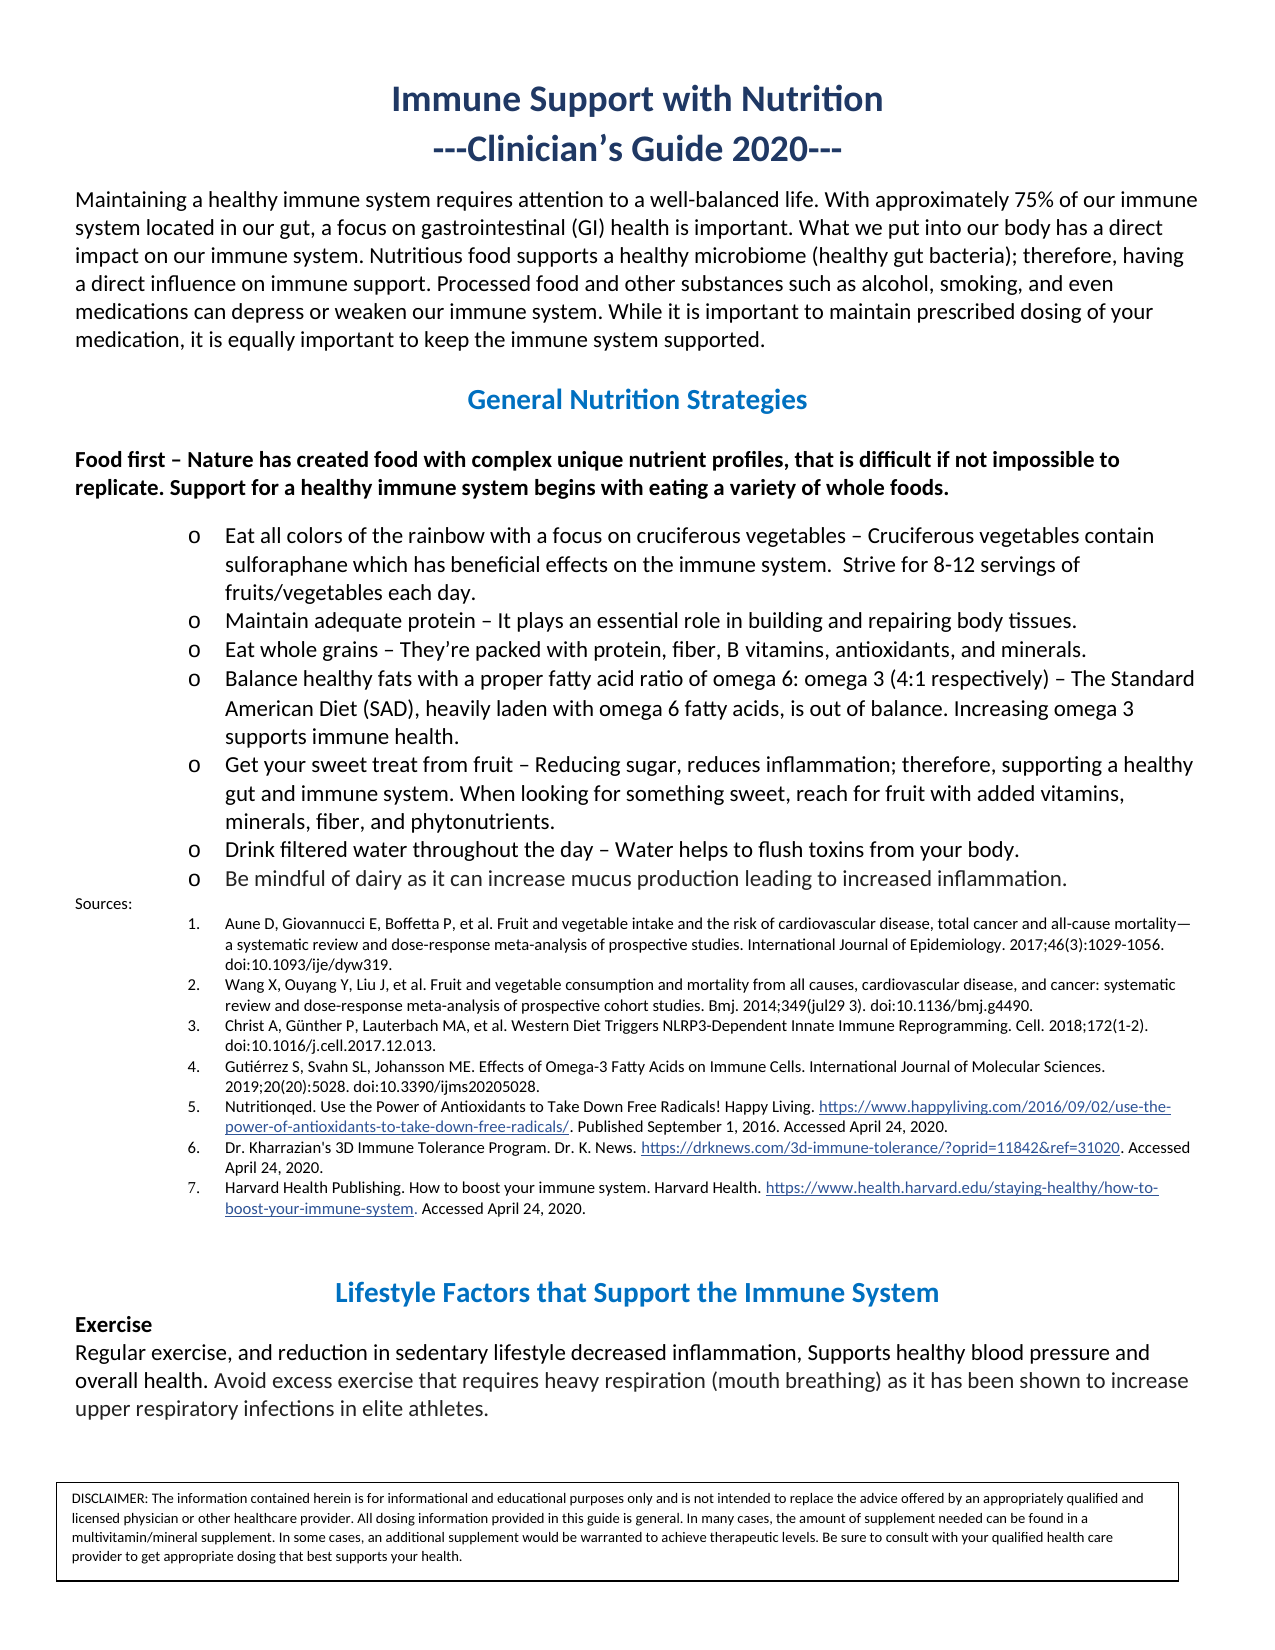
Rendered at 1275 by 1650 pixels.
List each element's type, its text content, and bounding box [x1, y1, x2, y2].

text Sources: [75, 893, 1200, 914]
list Be mindful of dairy as it can increase mucus production leading to increased inflammation. [187, 864, 1200, 893]
list Maintain adequate protein – It plays an essential role in building and repairing body tissues. [187, 606, 1200, 635]
list Drink filtered water throughout the day – Water helps to flush toxins from your body. [187, 835, 1200, 864]
text General Nutrition Strategies [75, 381, 1200, 417]
list Wang X, Ouyang Y, Liu J, et al. Fruit and vegetable consumption and mortality from all causes, cardiovascular disease, and cancer: systematic review and dose-response meta-analysis of prospective cohort studies. Bmj. 2014;349(jul29 3). doi:10.1136/bmj.g4490. [187, 974, 1200, 1015]
list Eat all colors of the rainbow with a focus on cruciferous vegetables – Cruciferous vegetables contain sulforaphane which has beneficial effects on the immune system. Strive for 8-12 servings of fruits/vegetables each day. [187, 521, 1200, 606]
text Regular exercise, and reduction in sedentary lifestyle decreased inflammation, Supports healthy blood pressure and overall health. Avoid excess exercise that requires heavy respiration (mouth breathing) as it has been shown to increase upper respiratory infections in elite athletes. [75, 1338, 1200, 1422]
text Food first – Nature has created food with complex unique nutrient profiles, that is difficult if not impossible to replicate. Support for a healthy immune system begins with eating a variety of whole foods. [75, 445, 1200, 501]
text Maintaining a healthy immune system requires attention to a well-balanced life. With approximately 75% of our immune system located in our gut, a focus on gastrointestinal (GI) health is important. What we put into our body has a direct impact on our immune system. Nutritious food supports a healthy microbiome (healthy gut bacteria); therefore, having a direct influence on immune support. Processed food and other substances such as alcohol, smoking, and even medications can depress or weaken our immune system. While it is important to maintain prescribed dosing of your medication, it is equally important to keep the immune system supported. [75, 185, 1200, 353]
list Eat whole grains – They’re packed with protein, fiber, B vitamins, antioxidants, and minerals. [187, 635, 1200, 664]
list Gutiérrez S, Svahn SL, Johansson ME. Effects of Omega-3 Fatty Acids on Immune Cells. International Journal of Molecular Sciences. 2019;20(20):5028. doi:10.3390/ijms20205028. [187, 1056, 1200, 1096]
text Lifestyle Factors that Support the Immune System [75, 1274, 1200, 1310]
list Christ A, Günther P, Lauterbach MA, et al. Western Diet Triggers NLRP3-Dependent Innate Immune Reprogramming. Cell. 2018;172(1-2). doi:10.1016/j.cell.2017.12.013. [187, 1015, 1200, 1056]
list Aune D, Giovannucci E, Boffetta P, et al. Fruit and vegetable intake and the risk of cardiovascular disease, total cancer and all-cause mortality—a systematic review and dose-response meta-analysis of prospective studies. International Journal of Epidemiology. 2017;46(3):1029-1056. doi:10.1093/ije/dyw319. [187, 914, 1200, 974]
list Harvard Health Publishing. How to boost your immune system. Harvard Health. https://www.health.harvard.edu/staying-healthy/how-to-boost-your-immune-system. Accessed April 24, 2020. [187, 1178, 1200, 1218]
list Get your sweet treat from fruit – Reducing sugar, reduces inflammation; therefore, supporting a healthy gut and immune system. When looking for something sweet, reach for fruit with added vitamins, minerals, fiber, and phytonutrients. [187, 750, 1200, 835]
list Dr. Kharrazian's 3D Immune Tolerance Program. Dr. K. News. https://drknews.com/3d-immune-tolerance/?oprid=11842&ref=31020. Accessed April 24, 2020. [187, 1137, 1200, 1178]
text Exercise [75, 1310, 1200, 1338]
list Nutritionqed. Use the Power of Antioxidants to Take Down Free Radicals! Happy Living. https://www.happyliving.com/2016/09/02/use-the-power-of-antioxidants-to-take-down-free-radicals/. Published September 1, 2016. Accessed April 24, 2020. [187, 1096, 1200, 1137]
list Balance healthy fats with a proper fatty acid ratio of omega 6: omega 3 (4:1 respectively) – The Standard American Diet (SAD), heavily laden with omega 6 fatty acids, is out of balance. Increasing omega 3 supports immune health. [187, 664, 1200, 750]
